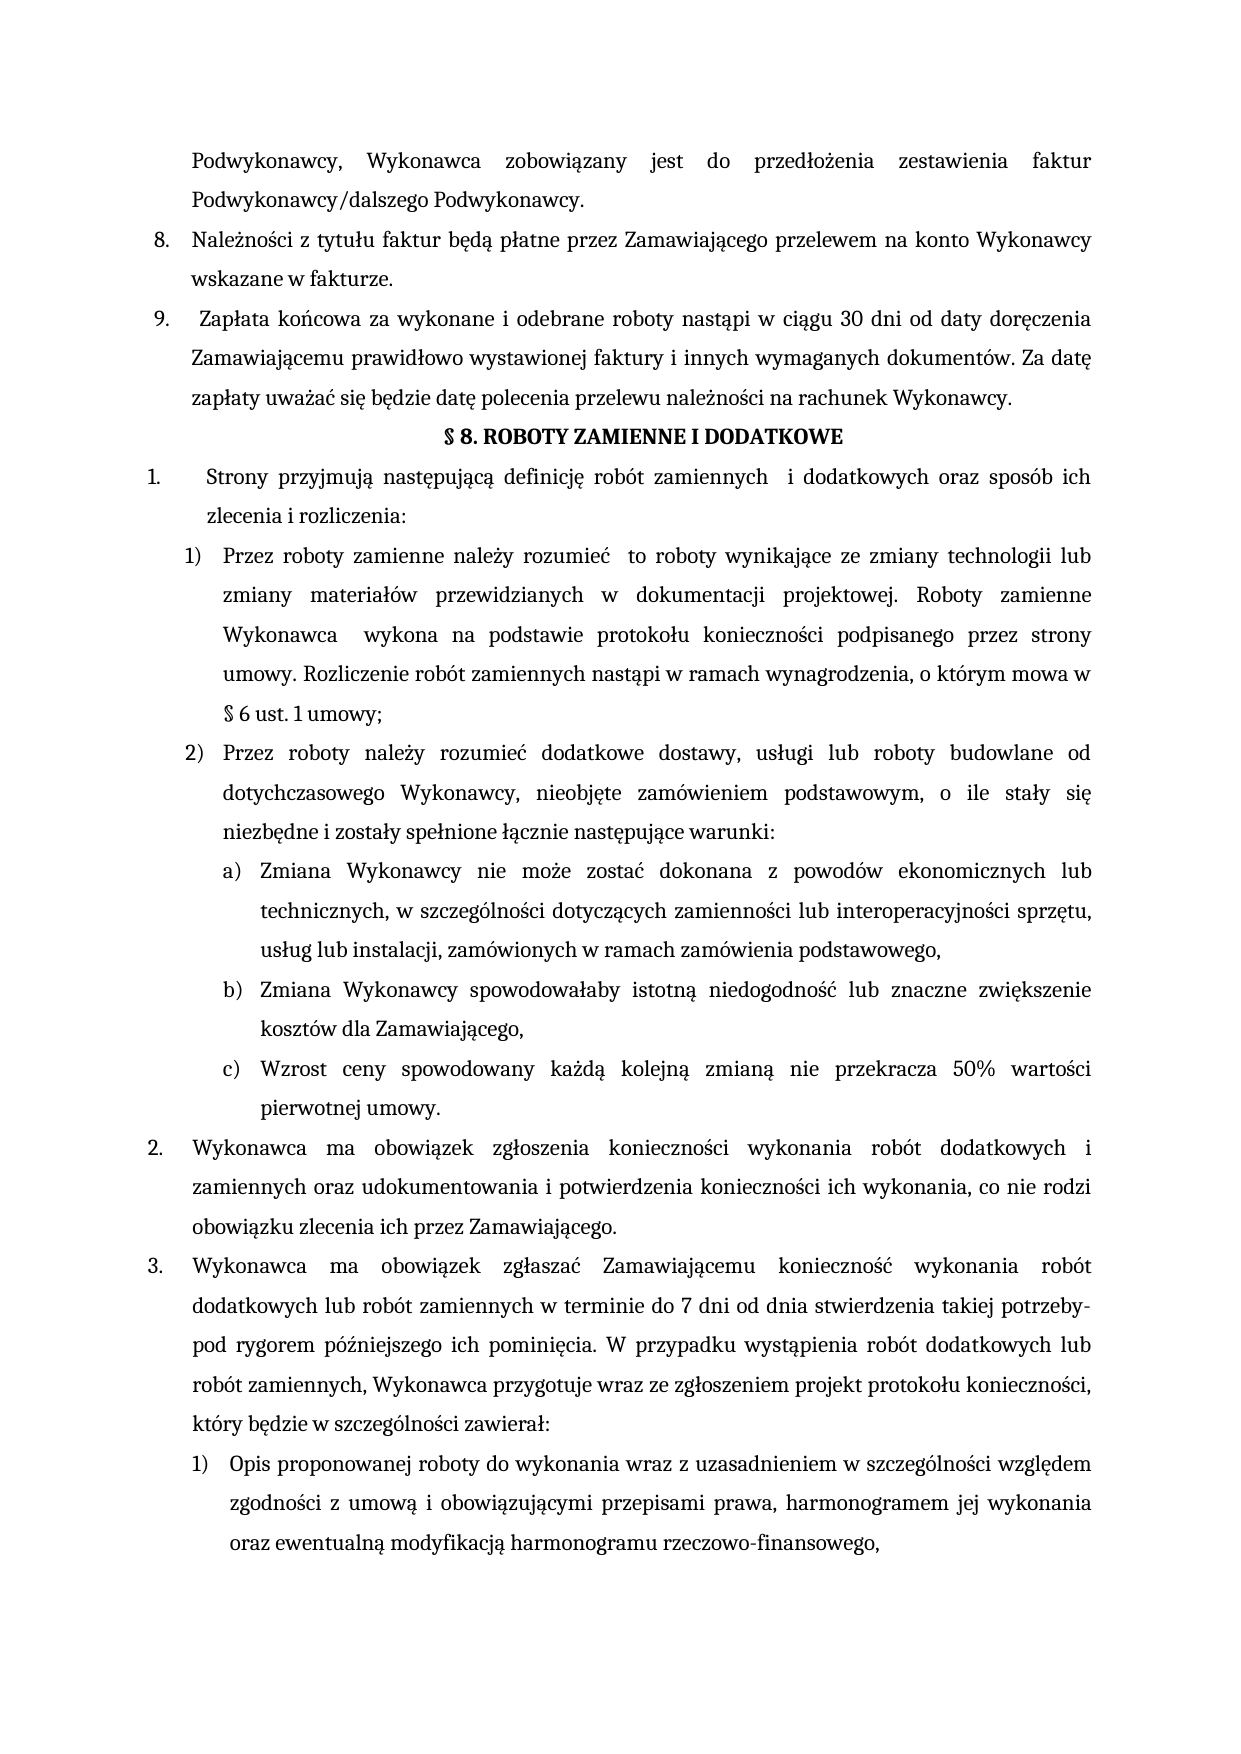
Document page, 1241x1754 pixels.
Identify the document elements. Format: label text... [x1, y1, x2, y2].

list Wzrost ceny spowodowany każdą kolejną zmianą nie przekracza 50% wartości pierwotnej umowy. [223, 1056, 1093, 1121]
list Strony przyjmują następującą definicję robót zamiennych i dodatkowych oraz sposób ich zlecenia i rozliczenia: [148, 463, 1093, 529]
list Przez roboty należy rozumieć dodatkowe dostawy, usługi lub roboty budowlane od dotychczasowego Wykonawcy, nieobjęte zamówieniem podstawowym, o ile stały się niezbędne i zostały spełnione łącznie następujące warunki: [185, 740, 1093, 845]
list Zmiana Wykonawcy nie może zostać dokonana z powodów ekonomicznych lub technicznych, w szczególności dotyczących zamienności lub interoperacyjności sprzętu, usług lub instalacji, zamówionych w ramach zamówienia podstawowego, [223, 858, 1093, 963]
text § 8. ROBOTY ZAMIENNE I DODATKOWE [369, 424, 1093, 450]
list Należności z tytułu faktur będą płatne przez Zamawiającego przelewem na konto Wykonawcy wskazane w fakturze. [154, 227, 1093, 292]
list Wykonawca ma obowiązek zgłoszenia konieczności wykonania robót dodatkowych i zamiennych oraz udokumentowania i potwierdzenia konieczności ich wykonania, co nie rodzi obowiązku zlecenia ich przez Zamawiającego. [148, 1134, 1093, 1240]
list Zmiana Wykonawcy spowodowałaby istotną niedogodność lub znaczne zwiększenie kosztów dla Zamawiającego, [223, 977, 1093, 1042]
list Wykonawca ma obowiązek zgłaszać Zamawiającemu konieczność wykonania robót dodatkowych lub robót zamiennych w terminie do 7 dni od dnia stwierdzenia takiej potrzeby- pod rygorem późniejszego ich pominięcia. W przypadku wystąpienia robót dodatkowych lub robót zamiennych, Wykonawca przygotuje wraz ze zgłoszeniem projekt protokołu konieczności, który będzie w szczególności zawierał: [148, 1253, 1093, 1437]
list Zapłata końcowa za wykonane i odebrane roboty nastąpi w ciągu 30 dni od daty doręczenia Zamawiającemu prawidłowo wystawionej faktury i innych wymaganych dokumentów. Za datę zapłaty uważać się będzie datę polecenia przelewu należności na rachunek Wykonawcy. [154, 306, 1093, 411]
list Opis proponowanej roboty do wykonania wraz z uzasadnieniem w szczególności względem zgodności z umową i obowiązującymi przepisami prawa, harmonogramem jej wykonania oraz ewentualną modyfikacją harmonogramu rzeczowo-finansowego, [192, 1450, 1093, 1556]
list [154, 148, 1093, 213]
list Przez roboty zamienne należy rozumieć to roboty wynikające ze zmiany technologii lub zmiany materiałów przewidzianych w dokumentacji projektowej. Roboty zamienne Wykonawca wykona na podstawie protokołu konieczności podpisanego przez strony umowy. Rozliczenie robót zamiennych nastąpi w ramach wynagrodzenia, o którym mowa w § 6 ust. 1 umowy; [185, 542, 1093, 727]
